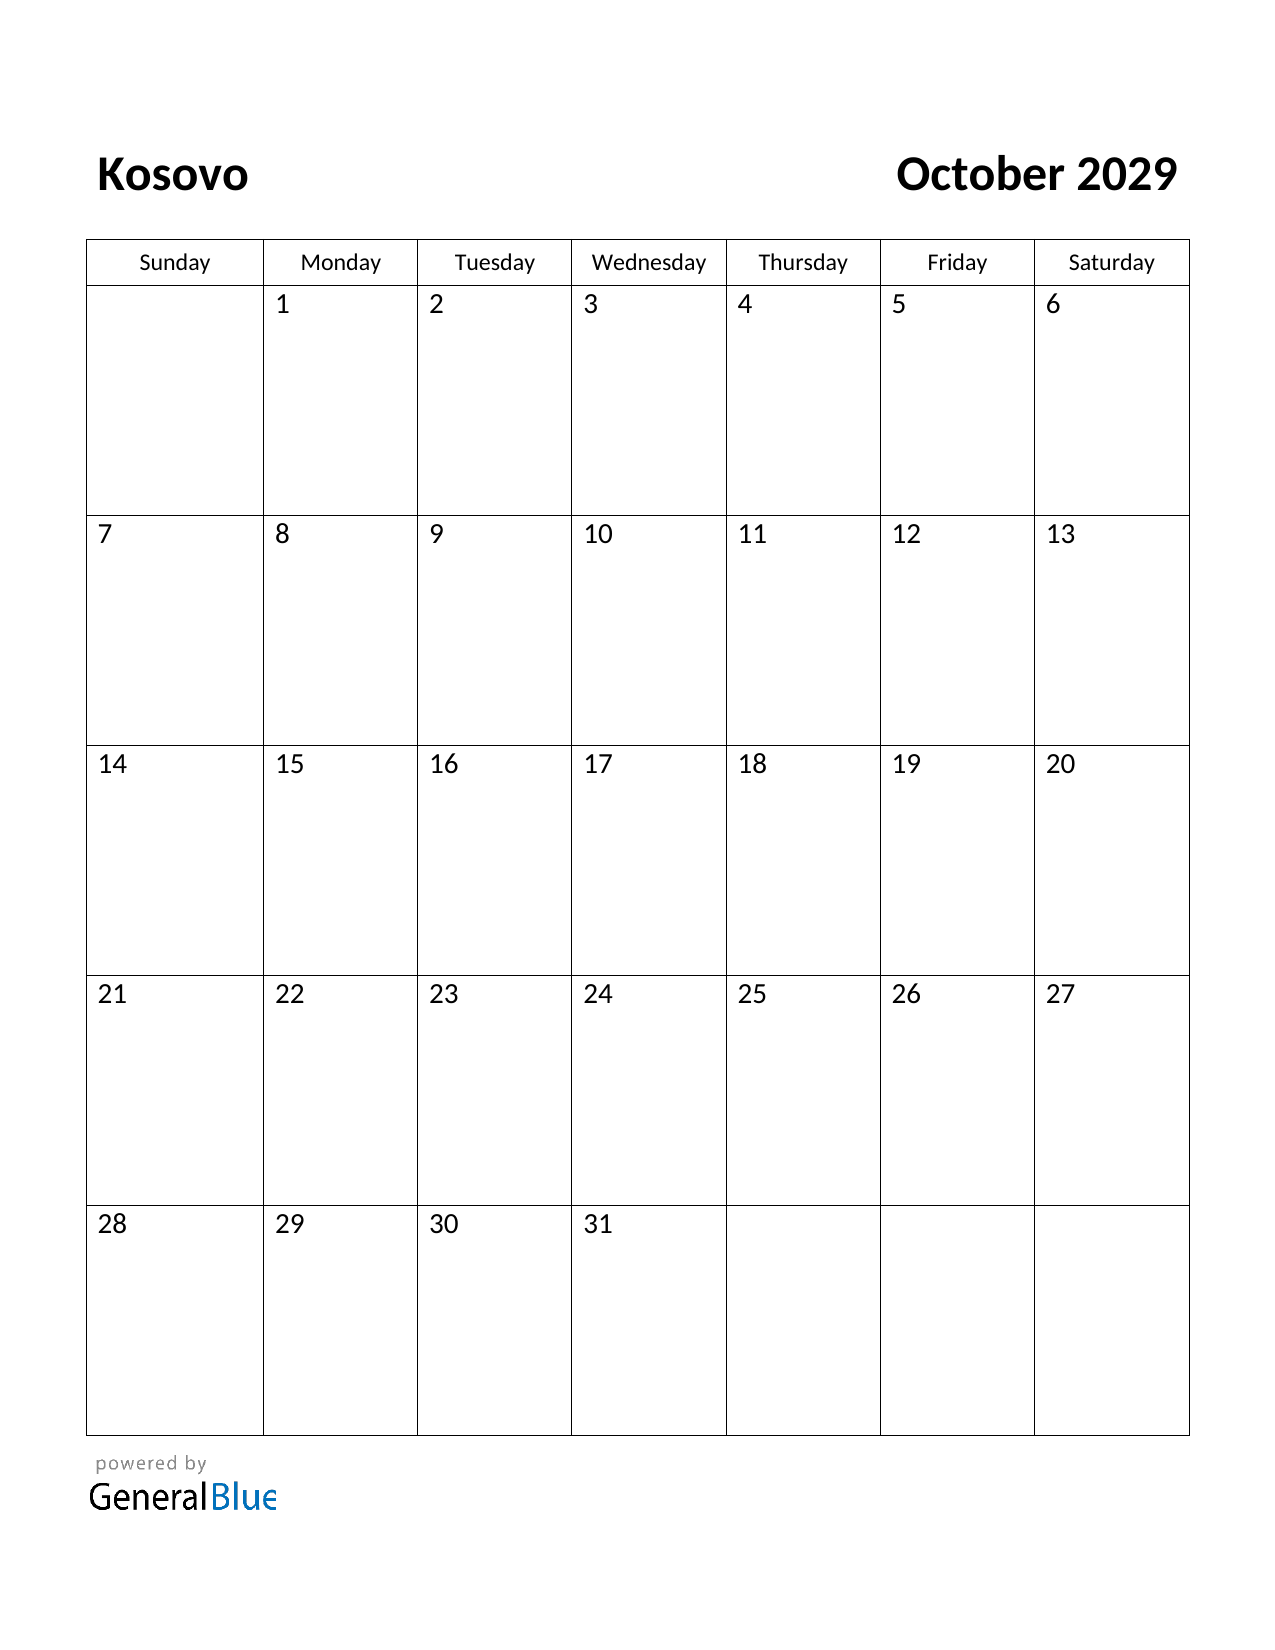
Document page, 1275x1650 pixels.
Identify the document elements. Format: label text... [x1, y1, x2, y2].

table_cell [86, 1436, 1189, 1534]
table_cell [881, 318, 1034, 514]
table_cell [1035, 1206, 1189, 1238]
table_cell 2 [418, 286, 571, 318]
table_cell [572, 1008, 726, 1204]
table_cell 4 [727, 286, 880, 318]
table_cell [87, 1008, 263, 1204]
table_cell [1035, 1008, 1189, 1204]
table_cell [1035, 1238, 1189, 1434]
table_cell [87, 1238, 263, 1434]
table_cell 5 [881, 286, 1034, 318]
table_cell 19 [881, 746, 1034, 778]
table_cell 17 [572, 746, 726, 778]
table_cell Monday [264, 240, 417, 284]
table_cell [1035, 778, 1189, 974]
table_cell 20 [1035, 746, 1189, 778]
table_cell 8 [264, 516, 417, 548]
table_cell [418, 1008, 571, 1204]
table_cell [881, 1008, 1034, 1204]
table_cell [1035, 318, 1189, 514]
table_cell 14 [87, 746, 263, 778]
table_cell [264, 778, 417, 974]
table_header Kosovo [86, 105, 572, 239]
table_cell 30 [418, 1206, 571, 1238]
table_cell 22 [264, 976, 417, 1008]
table_cell Sunday [87, 240, 263, 284]
table_cell 1 [264, 286, 417, 318]
table_cell [418, 778, 571, 974]
table_cell [87, 286, 263, 318]
table_cell 15 [264, 746, 417, 778]
table_cell [1035, 548, 1189, 744]
table_cell 11 [727, 516, 880, 548]
table_cell Tuesday [418, 240, 571, 284]
table_cell 29 [264, 1206, 417, 1238]
table_cell [87, 778, 263, 974]
table_cell [87, 548, 263, 744]
table_cell Wednesday [572, 240, 726, 284]
table_cell [727, 1238, 880, 1434]
table_cell 9 [418, 516, 571, 548]
table_cell [572, 1238, 726, 1434]
table_cell [264, 1238, 417, 1434]
table_cell 24 [572, 976, 726, 1008]
table_cell [727, 548, 880, 744]
table_cell 31 [572, 1206, 726, 1238]
table_cell Saturday [1035, 240, 1189, 284]
table_cell [572, 318, 726, 514]
table_cell 3 [572, 286, 726, 318]
table_cell 21 [87, 976, 263, 1008]
table_cell [727, 778, 880, 974]
table_cell 28 [87, 1206, 263, 1238]
table_cell 27 [1035, 976, 1189, 1008]
table_cell [572, 548, 726, 744]
table_cell [418, 548, 571, 744]
table_cell 10 [572, 516, 726, 548]
table_cell [881, 548, 1034, 744]
table_cell [418, 1238, 571, 1434]
table_cell 7 [87, 516, 263, 548]
table_header October 2029 [572, 105, 1189, 239]
table_cell [87, 318, 263, 514]
table_cell 13 [1035, 516, 1189, 548]
table_cell 26 [881, 976, 1034, 1008]
table_cell 12 [881, 516, 1034, 548]
table_cell [881, 1238, 1034, 1434]
table_cell [264, 1008, 417, 1204]
table_cell [727, 1206, 880, 1238]
table_cell [881, 1206, 1034, 1238]
table_cell [727, 318, 880, 514]
table_cell [727, 1008, 880, 1204]
table_cell [572, 778, 726, 974]
table_cell 18 [727, 746, 880, 778]
table_cell 25 [727, 976, 880, 1008]
table_cell [264, 548, 417, 744]
table_cell [881, 778, 1034, 974]
table_cell Friday [881, 240, 1034, 284]
table_cell [264, 318, 417, 514]
table_cell 23 [418, 976, 571, 1008]
table_cell Thursday [727, 240, 880, 284]
picture [88, 1452, 276, 1515]
table_cell [418, 318, 571, 514]
table_cell 16 [418, 746, 571, 778]
table_cell 6 [1035, 286, 1189, 318]
